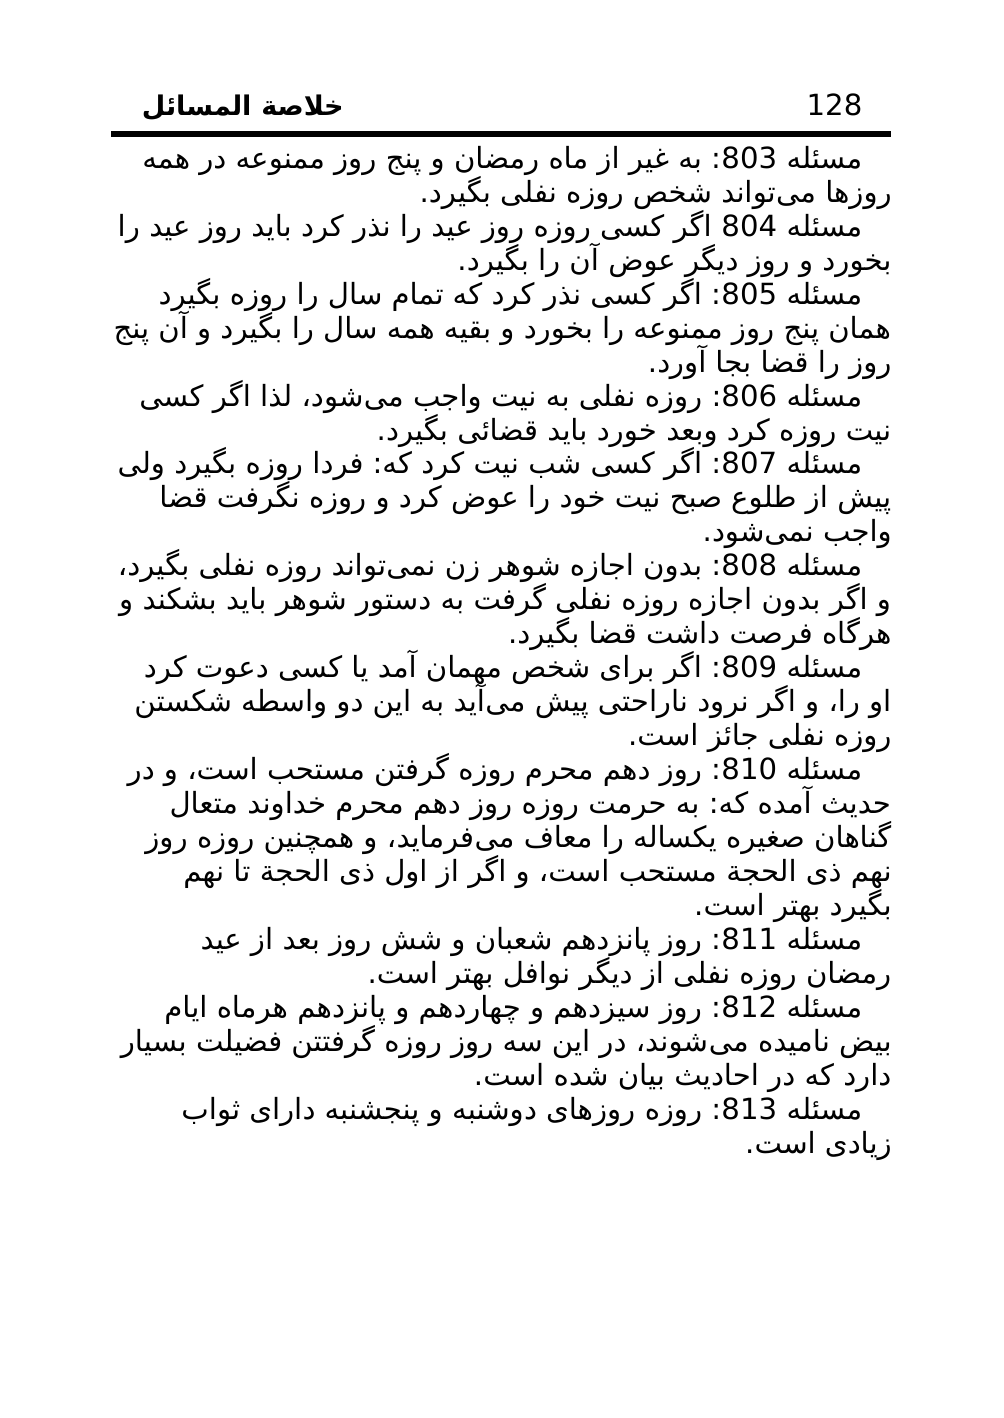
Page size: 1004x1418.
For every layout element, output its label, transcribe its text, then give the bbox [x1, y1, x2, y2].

text مسئله 806: روزه نفلی به نیت واجب می‌شود، لذا اگر کسی نیت روزه کرد وبعد خورد باید قضائی بگیرد. [112, 379, 892, 447]
text مسئله 804 اگر کسی روزه روز عید را نذر کرد باید روز عید را بخورد و روز دیگر عوض آن را بگیرد. [112, 209, 892, 277]
text مسئله 811: روز پانزدهم شعبان و شش روز بعد از عید رمضان روزه نفلی از دیگر نوافل بهتر است. [112, 922, 892, 990]
text مسئله 812: روز سیزدهم و چهاردهم و پانزدهم هرماه ایام بیض نامیده می‌شوند، در این سه روز روزه گرفتتن فضیلت بسیار دارد که در احادیث بیان شده است. [112, 990, 892, 1092]
text مسئله 810: روز دهم محرم روزه گرفتن مستحب است، و در حدیث آمده که: به حرمت روزه روز دهم محرم خداوند متعال گناهان صغیره یکساله را معاف می‌فرماید، و همچنین روزه روز نهم ذی الحجة مستحب است، و اگر از اول ذی الحجة تا نهم بگیرد بهتر است. [112, 752, 892, 922]
text مسئله 813: روزه روزهای دوشنبه و پنجشنبه دارای ثواب زیادی است. [112, 1092, 892, 1160]
text مسئله 809: اگر برای شخص مهمان آمد یا کسی دعوت کرد او را، و اگر نرود ناراحتی پیش می‌آید به این دو واسطه شکستن روزه نفلی جائز است. [112, 651, 892, 752]
text مسئله 803: به غیر از ماه رمضان و پنج روز ممنوعه در همه روزها می‌تواند شخص روزه نفلی بگیرد. [112, 141, 892, 209]
text مسئله 808: بدون اجازه شوهر زن نمی‌تواند روزه نفلی بگیرد، و اگر بدون اجازه روزه نفلی گرفت به دستور شوهر باید بشکند و هرگاه فرصت داشت قضا بگیرد. [112, 549, 892, 651]
text مسئله 805: اگر کسی نذر کرد که تمام سال را روزه بگیرد همان پنج روز ممنوعه را بخورد و بقیه همه سال را بگیرد و آن پنج روز را قضا بجا آورد. [112, 277, 892, 379]
text مسئله 807: اگر کسی شب نیت کرد که: فردا روزه بگیرد ولی پیش از طلوع صبح نیت خود را عوض کرد و روزه نگرفت قضا واجب نمی‌شود. [112, 447, 892, 549]
